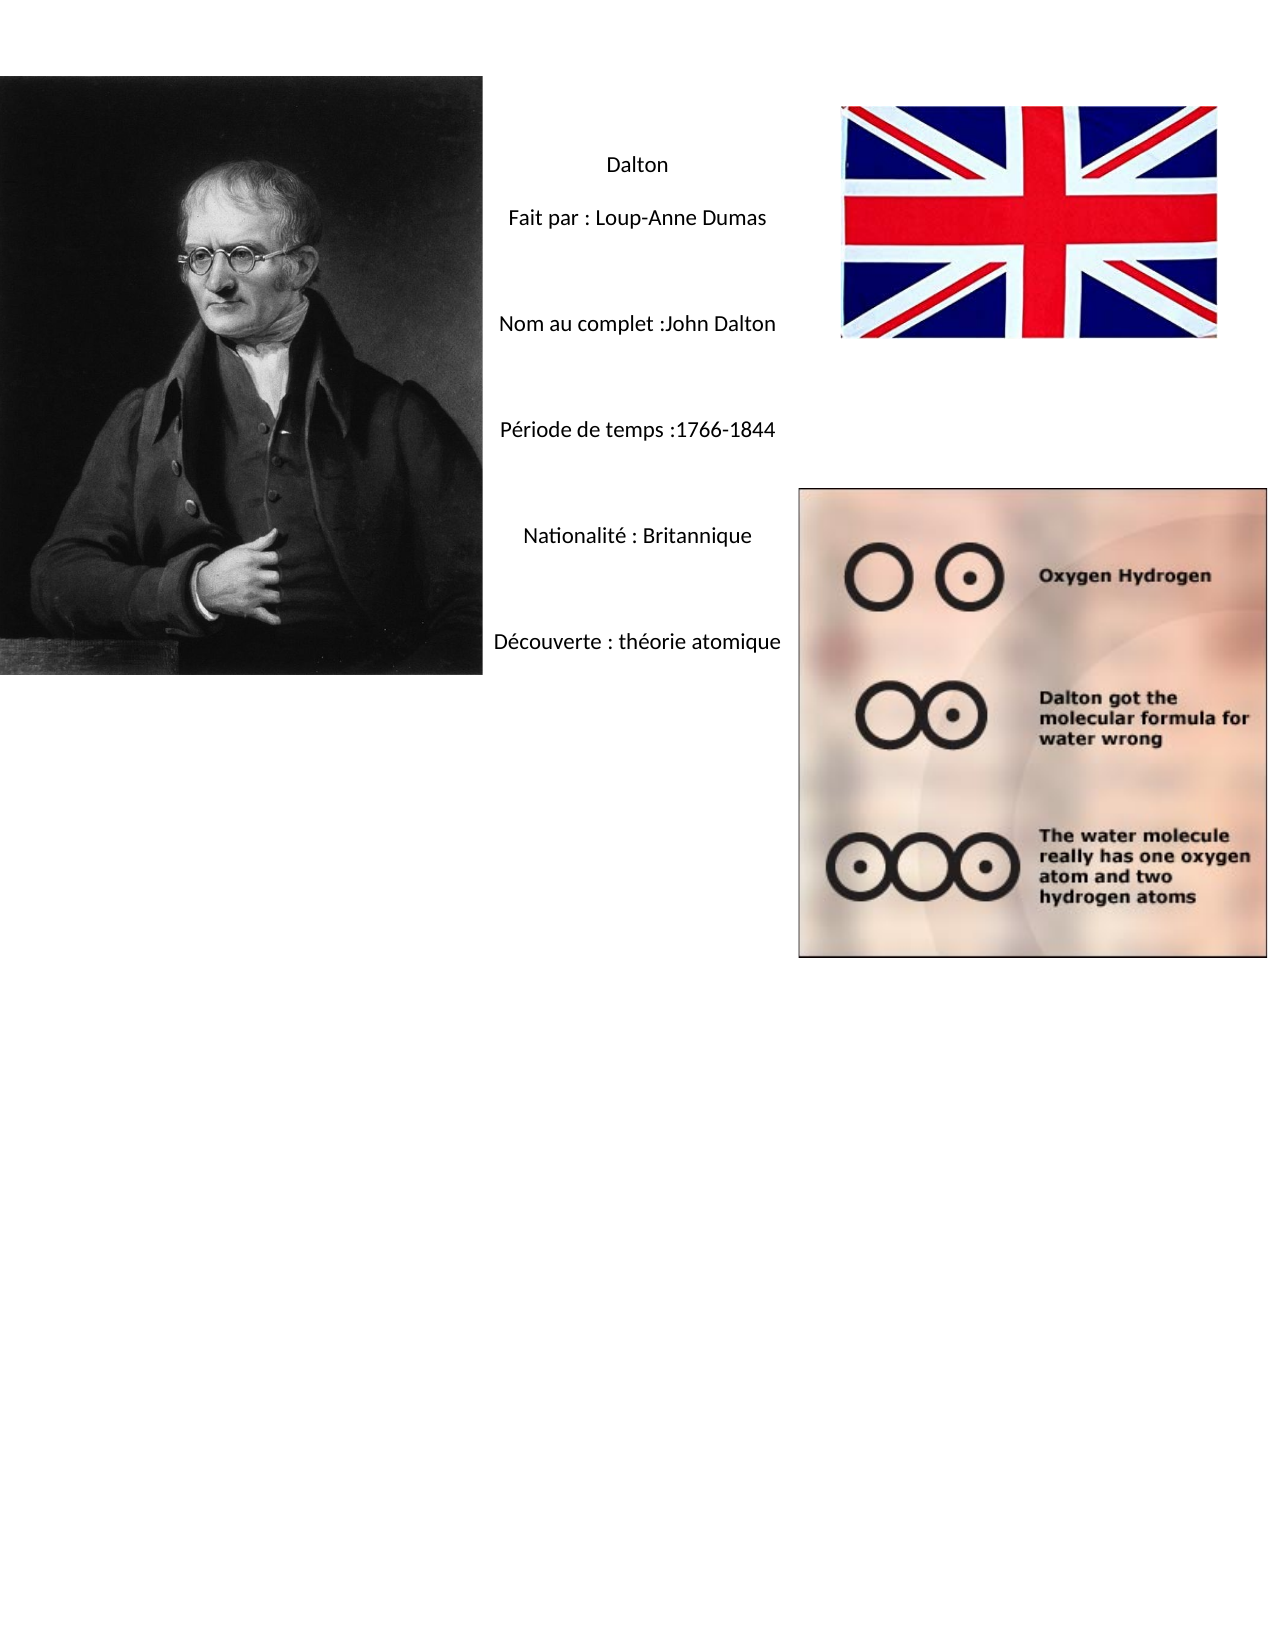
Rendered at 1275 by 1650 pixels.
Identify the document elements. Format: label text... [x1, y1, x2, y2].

text Découverte : théorie atomique [187, 627, 1087, 655]
picture [840, 106, 1218, 339]
text Période de temps :1766-1844 [187, 415, 1087, 443]
picture [0, 76, 483, 675]
text Fait par : Loup-Anne Dumas [187, 203, 1087, 231]
text Dalton [187, 150, 1087, 178]
picture [798, 488, 1268, 958]
text Nationalité : Britannique [187, 521, 1087, 549]
text Nom au complet :John Dalton [187, 309, 1087, 337]
